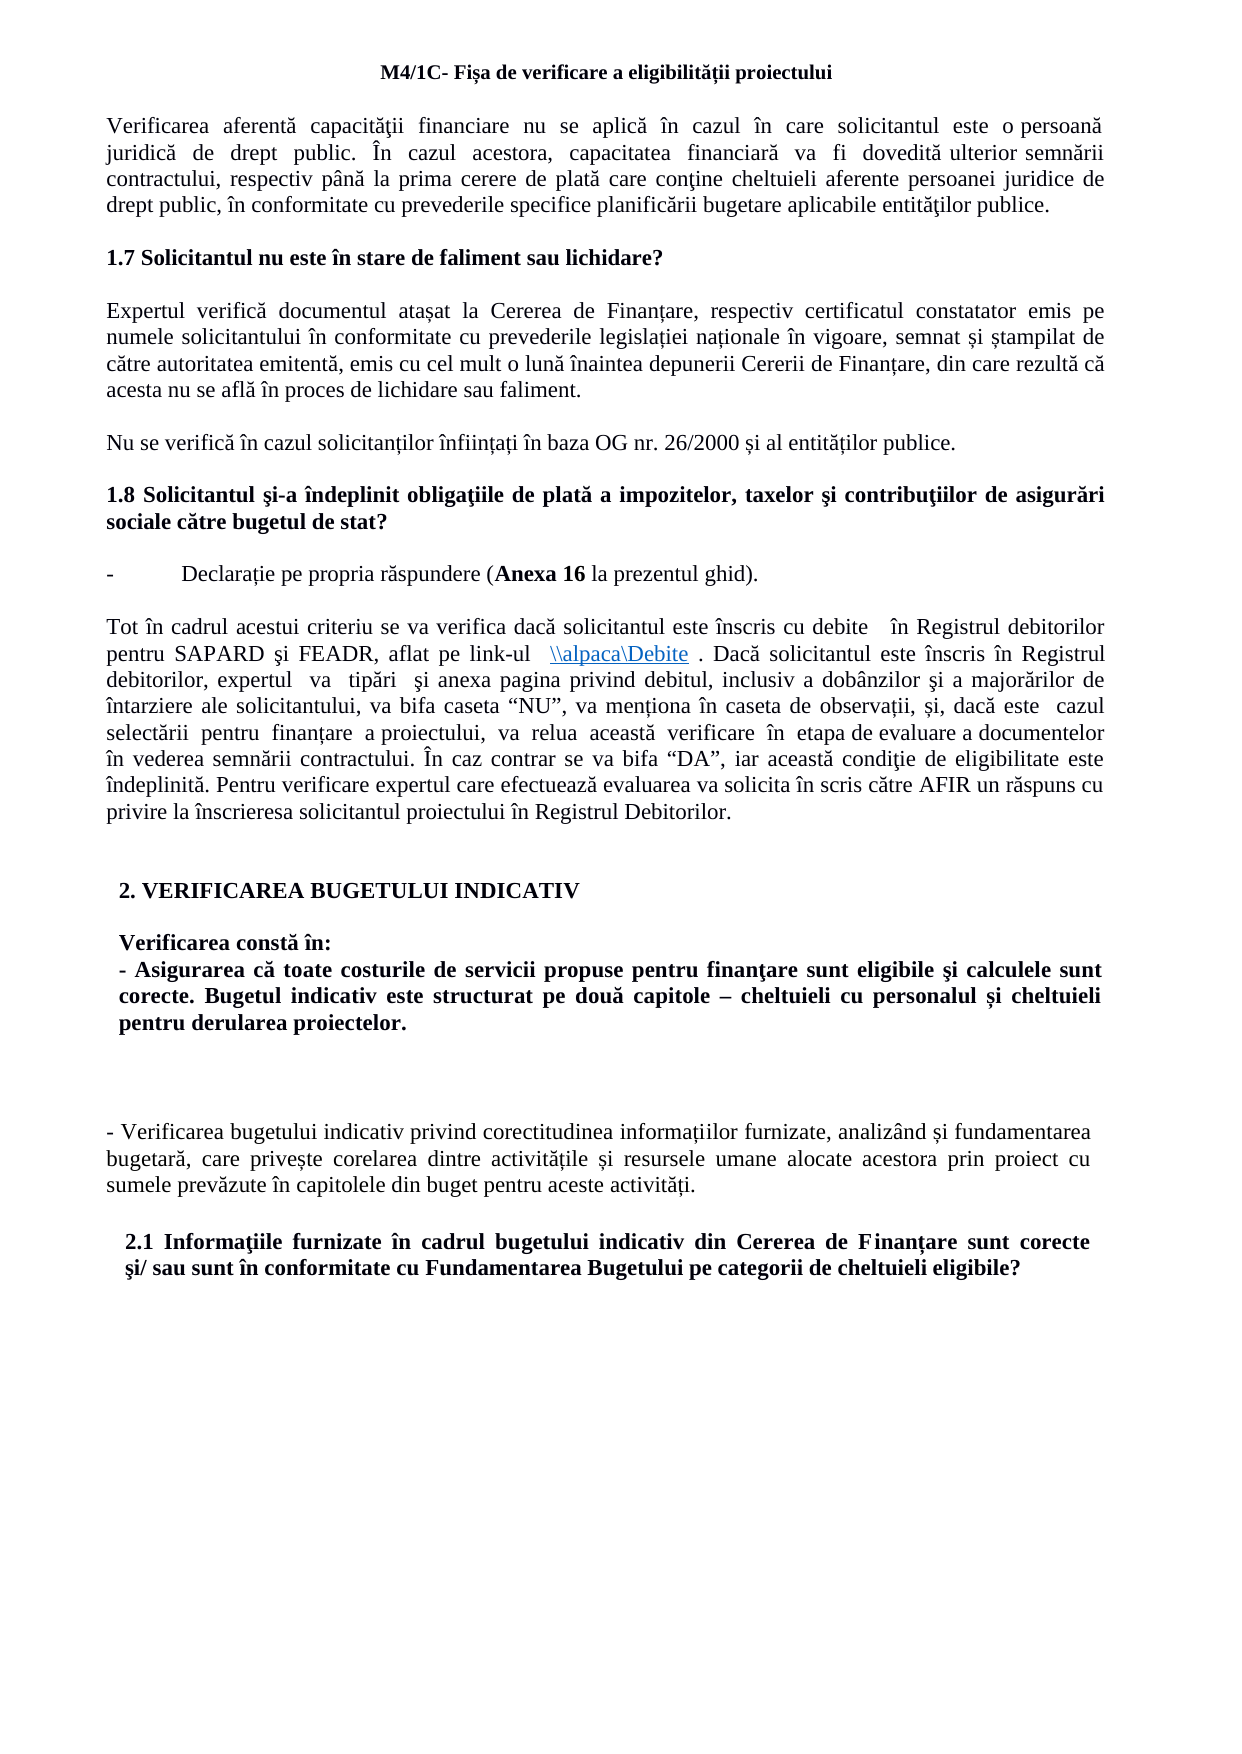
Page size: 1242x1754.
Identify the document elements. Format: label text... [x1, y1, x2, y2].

text 1.8 Solicitantul şi-a îndeplinit obligaţiile de plată a impozitelor, taxelor şi contribuţiilor de asigurări sociale către bugetul de stat? [106, 481, 1106, 534]
text Verificarea aferentă capacităţii financiare nu se aplică în cazul în care solicitantul este o persoană juridică de drept public. În cazul acestora, capacitatea financiară va fi dovedită ulterior semnării contractului, respectiv până la prima cerere de plată care conţine cheltuieli aferente persoanei juridice de drept public, în conformitate cu prevederile specifice planificării bugetare aplicabile entităţilor publice. [106, 112, 1106, 218]
text 1.7 Solicitantul nu este în stare de faliment sau lichidare? [106, 244, 1106, 271]
text Nu se verifică în cazul solicitanților înființați în baza OG nr. 26/2000 și al entităților publice. [106, 429, 1106, 455]
text 2.1 Informaţiile furnizate în cadrul bugetului indicativ din Cererea de Finanțare sunt corecte şi/ sau sunt în conformitate cu Fundamentarea Bugetului pe categorii de cheltuieli eligibile? [125, 1228, 1090, 1281]
text - Verificarea bugetului indicativ privind corectitudinea informațiilor furnizate, analizând și fundamentarea bugetară, care privește corelarea dintre activitățile și resursele umane alocate acestora prin proiect cu sumele prevăzute în capitolele din buget pentru aceste activități. [106, 1118, 1091, 1197]
text 2. VERIFICAREA BUGETULUI INDICATIV [118, 877, 729, 903]
text Verificarea constă în: [118, 929, 525, 956]
text - Asigurarea că toate costurile de servicii propuse pentru finanţare sunt eligibile şi calculele sunt corecte. Bugetul indicativ este structurat pe două capitole – cheltuieli cu personalul și cheltuieli pentru derularea proiectelor. [118, 956, 1104, 1035]
text Expertul verifică documentul atașat la Cererea de Finanțare, respectiv certificatul constatator emis pe numele solicitantului în conformitate cu prevederile legislației naționale în vigoare, semnat și ștampilat de către autoritatea emitentă, emis cu cel mult o lună înaintea depunerii Cererii de Finanțare, din care rezultă că acesta nu se află în proces de lichidare sau faliment. [106, 297, 1106, 402]
text Tot în cadrul acestui criteriu se va verifica dacă solicitantul este înscris cu debite în Registrul debitorilor pentru SAPARD şi FEADR, aflat pe link-ul \\alpaca\Debite . Dacă solicitantul este înscris în Registrul debitorilor, expertul va tipări şi anexa pagina privind debitul, inclusiv a dobânzilor şi a majorărilor de întarziere ale solicitantului, va bifa caseta “NU”, va menționa în caseta de observații, și, dacă este cazul selectării pentru finanțare a proiectului, va relua această verificare în etapa de evaluare a documentelor în vederea semnării contractului. În caz contrar se va bifa “DA”, iar această condiţie de eligibilitate este îndeplinită. Pentru verificare expertul care efectuează evaluarea va solicita în scris către AFIR un răspuns cu privire la înscrieresa solicitantul proiectului în Registrul Debitorilor. [106, 613, 1106, 824]
text - Declarație pe propria răspundere (Anexa 16 la prezentul ghid). [106, 561, 1106, 587]
